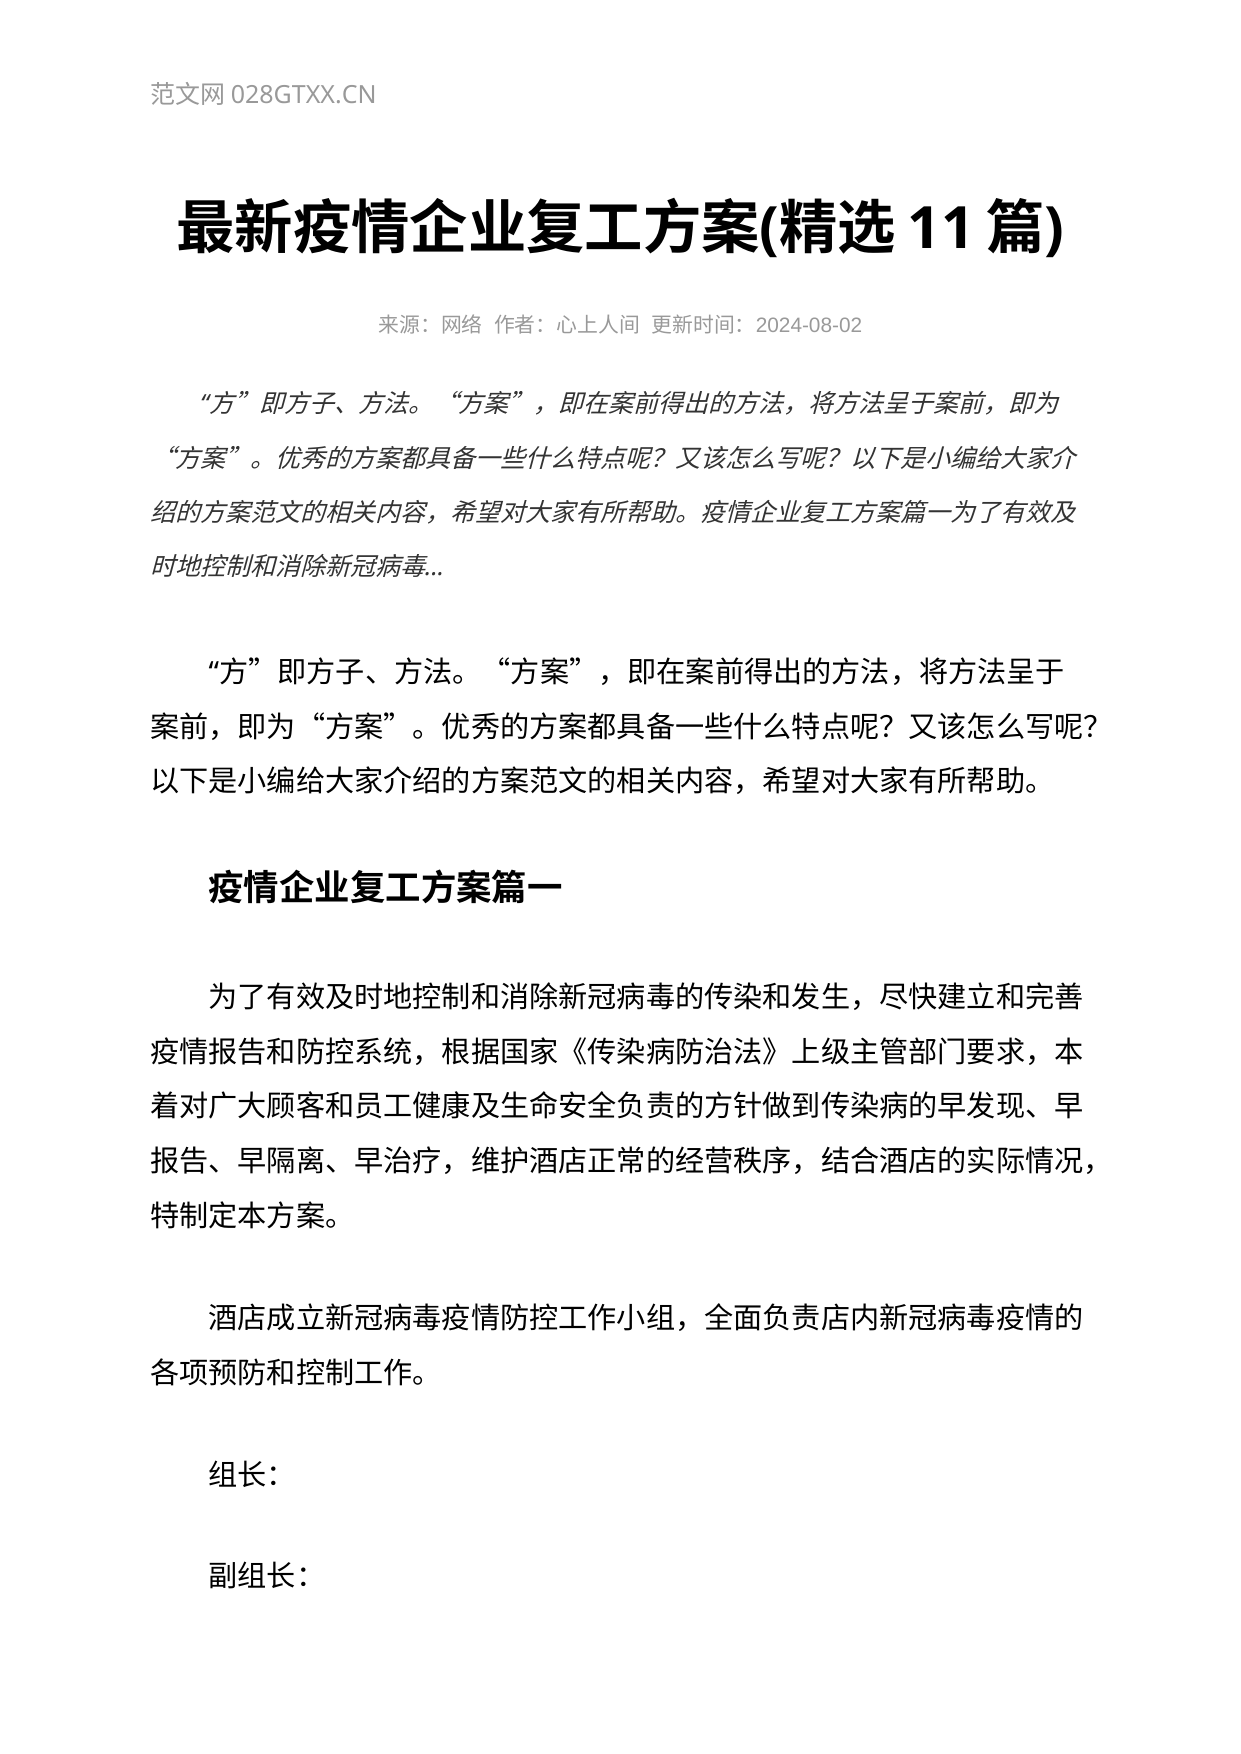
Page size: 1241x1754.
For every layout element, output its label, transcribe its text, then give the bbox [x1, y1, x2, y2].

text 酒店成立新冠病毒疫情防控工作小组，全面负责店内新冠病毒疫情的各项预防和控制工作。 [150, 1294, 1090, 1392]
text 为了有效及时地控制和消除新冠病毒的传染和发生，尽快建立和完善疫情报告和防控系统，根据国家《传染病防治法》上级主管部门要求，本着对广大顾客和员工健康及生命安全负责的方针做到传染病的早发现、早报告、早隔离、早治疗，维护酒店正常的经营秩序，结合酒店的实际情况，特制定本方案。 [150, 973, 1090, 1235]
text “方”即方子、方法。“方案”，即在案前得出的方法，将方法呈于案前，即为“方案”。优秀的方案都具备一些什么特点呢？又该怎么写呢？以下是小编给大家介绍的方案范文的相关内容，希望对大家有所帮助。 [150, 648, 1090, 800]
text 组长： [150, 1451, 1090, 1493]
text 副组长： [150, 1553, 1090, 1595]
text “方”即方子、方法。“方案”，即在案前得出的方法，将方法呈于案前，即为“方案”。优秀的方案都具备一些什么特点呢？又该怎么写呢？以下是小编给大家介绍的方案范文的相关内容，希望对大家有所帮助。疫情企业复工方案篇一为了有效及时地控制和消除新冠病毒... [150, 384, 1090, 583]
text 来源：网络 作者：心上人间 更新时间：2024-08-02 [150, 313, 1090, 337]
text 疫情企业复工方案篇一 [150, 860, 1090, 911]
subtitle 最新疫情企业复工方案(精选11篇) [150, 181, 1090, 266]
